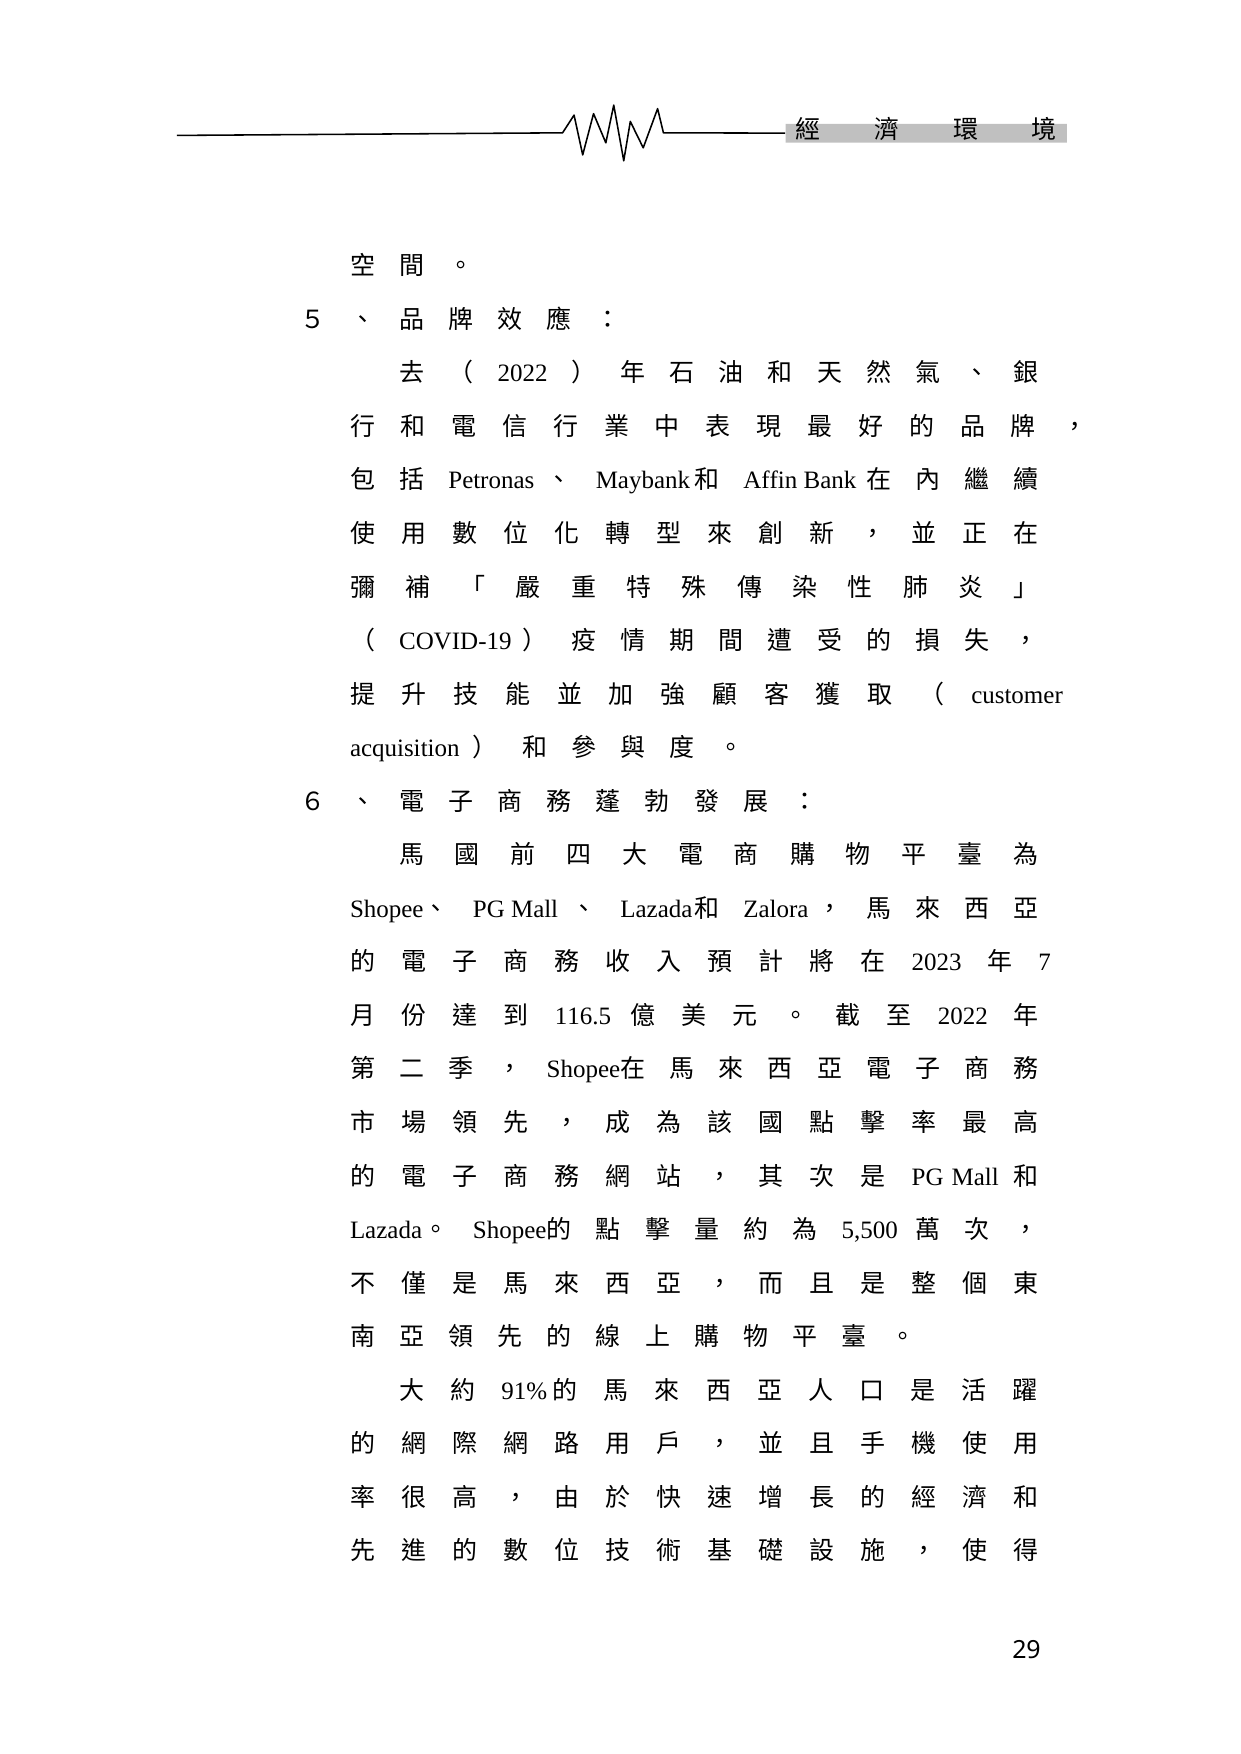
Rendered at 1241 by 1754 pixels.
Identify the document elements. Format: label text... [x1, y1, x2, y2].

text ５、品牌效應： [276, 291, 1063, 344]
text 去（2022）年石油和天然氣、銀行和電信行業中表現最好的品牌，包括Petronas、Maybank和Affin Bank在內繼續使用數位化轉型來創新，並正在彌補「嚴重特殊傳染性肺炎」（COVID-19）疫情期間遭受的損失，提升技能並加強顧客獲取（customer acquisition）和參與度。 [325, 344, 1063, 773]
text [325, 237, 1063, 291]
text 馬國前四大電商購物平臺為Shopee、PG Mall、Lazada和Zalora，馬來西亞的電子商務收入預計將在2023年7月份達到116.5億美元。截至2022年第二季，Shopee在馬來西亞電子商務市場領先，成為該國點擊率最高的電子商務網站，其次是PG Mall和Lazada。Shopee的點擊量約為5,500萬次，不僅是馬來西亞，而且是整個東南亞領先的線上購物平臺。 [325, 826, 1063, 1362]
text ６、電子商務蓬勃發展： [276, 773, 1063, 826]
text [325, 1362, 1063, 1576]
